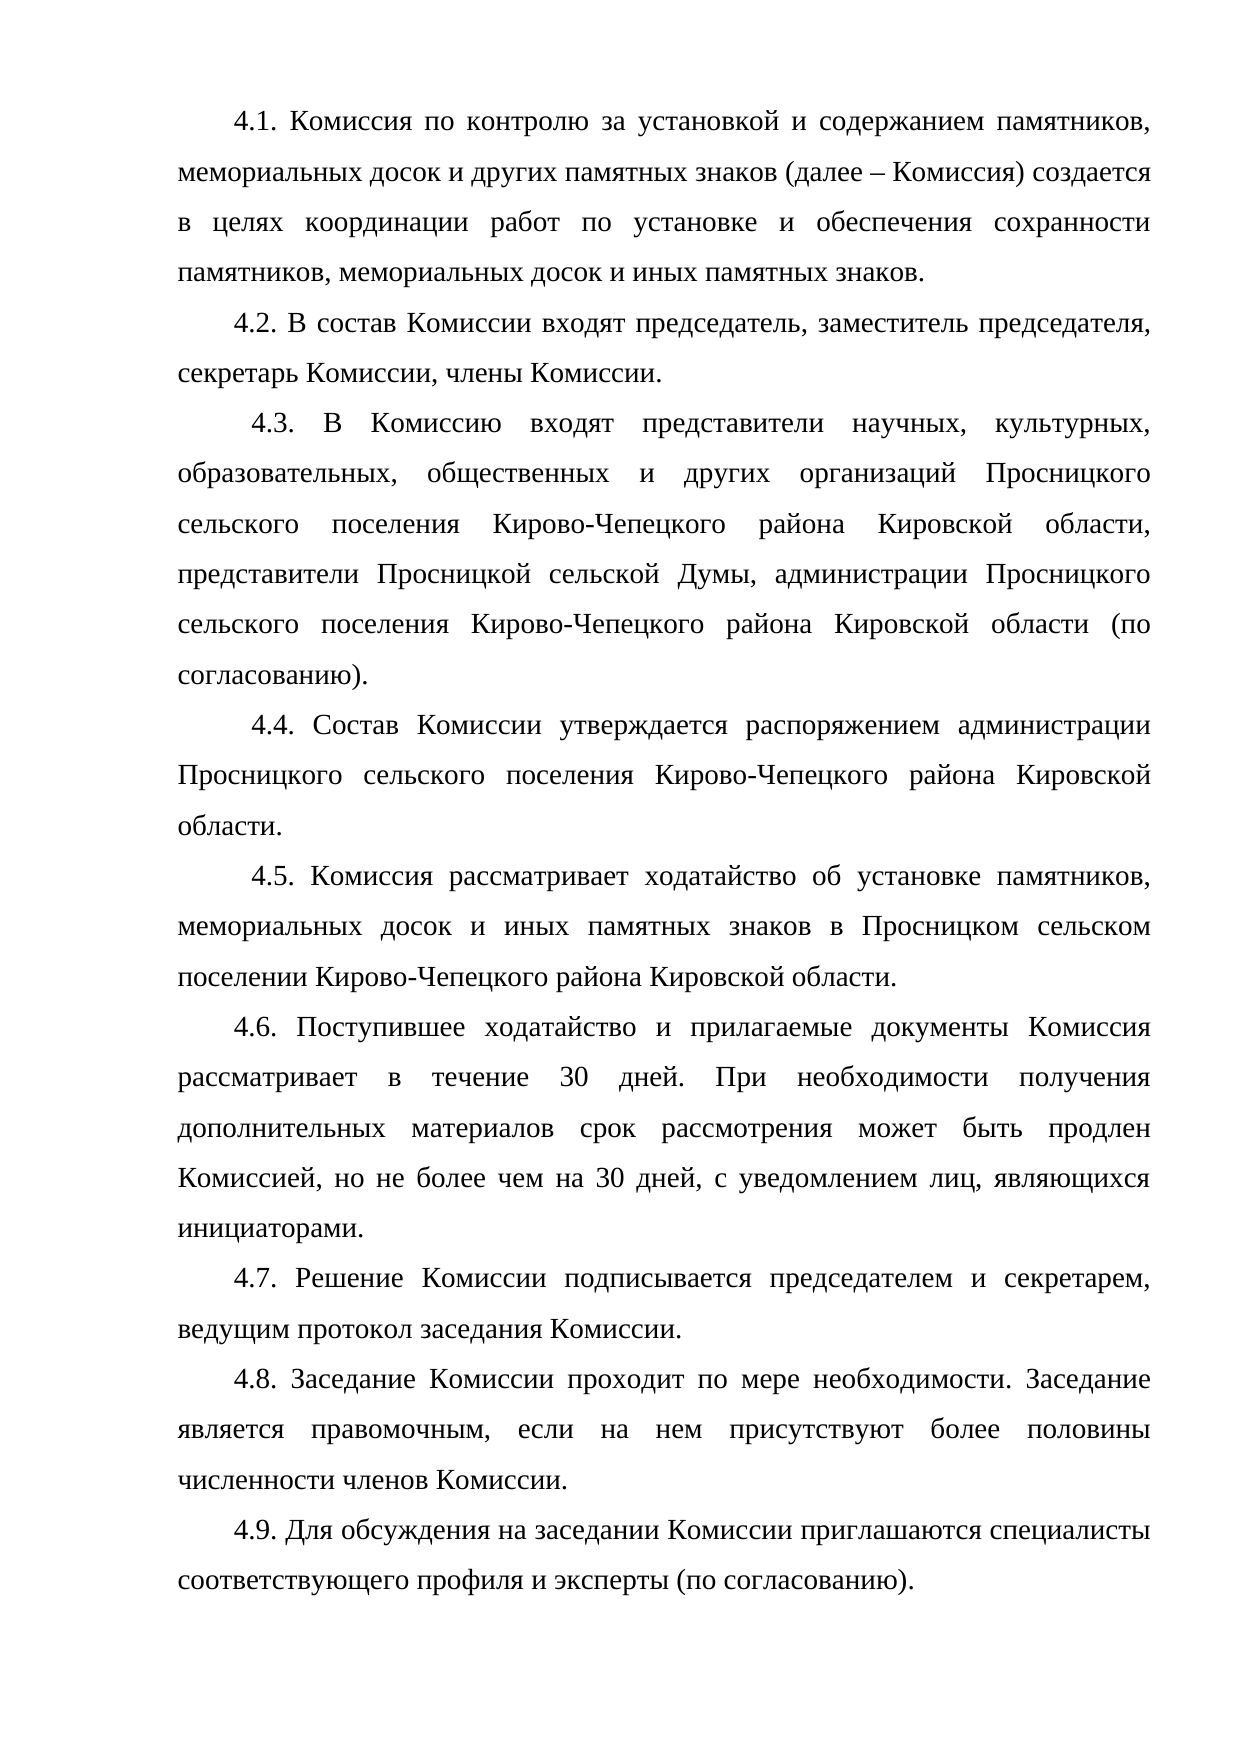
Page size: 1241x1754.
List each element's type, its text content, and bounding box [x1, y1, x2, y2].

text 4.4. Состав Комиссии утверждается распоряжением администрации Просницкого сельского поселения Кирово-Чепецкого района Кировской области. [177, 707, 1152, 841]
text 4.2. В состав Комиссии входят председатель, заместитель председателя, секретарь Комиссии, члены Комиссии. [177, 305, 1152, 388]
text 4.7. Решение Комиссии подписывается председателем и секретарем, ведущим протокол заседания Комиссии. [177, 1261, 1152, 1344]
text 4.1. Комиссия по контролю за установкой и содержанием памятников, мемориальных досок и других памятных знаков (далее – Комиссия) создается в целях координации работ по установке и обеспечения сохранности памятников, мемориальных досок и иных памятных знаков. [177, 103, 1152, 288]
text 4.8. Заседание Комиссии проходит по мере необходимости. Заседание является правомочным, если на нем присутствуют более половины численности членов Комиссии. [177, 1361, 1152, 1495]
text 4.3. В Комиссию входят представители научных, культурных, образовательных, общественных и других организаций Просницкого сельского поселения Кирово-Чепецкого района Кировской области, представители Просницкой сельской Думы, администрации Просницкого сельского поселения Кирово-Чепецкого района Кировской области (по согласованию). [177, 405, 1152, 690]
text 4.5. Комиссия рассматривает ходатайство об установке памятников, мемориальных досок и иных памятных знаков в Просницком сельском поселении Кирово-Чепецкого района Кировской области. [177, 858, 1152, 992]
text 4.6. Поступившее ходатайство и прилагаемые документы Комиссия рассматривает в течение 30 дней. При необходимости получения дополнительных материалов срок рассмотрения может быть продлен Комиссией, но не более чем на 30 дней, с уведомлением лиц, являющихся инициаторами. [177, 1009, 1152, 1244]
text 4.9. Для обсуждения на заседании Комиссии приглашаются специалисты соответствующего профиля и эксперты (по согласованию). [177, 1512, 1152, 1596]
